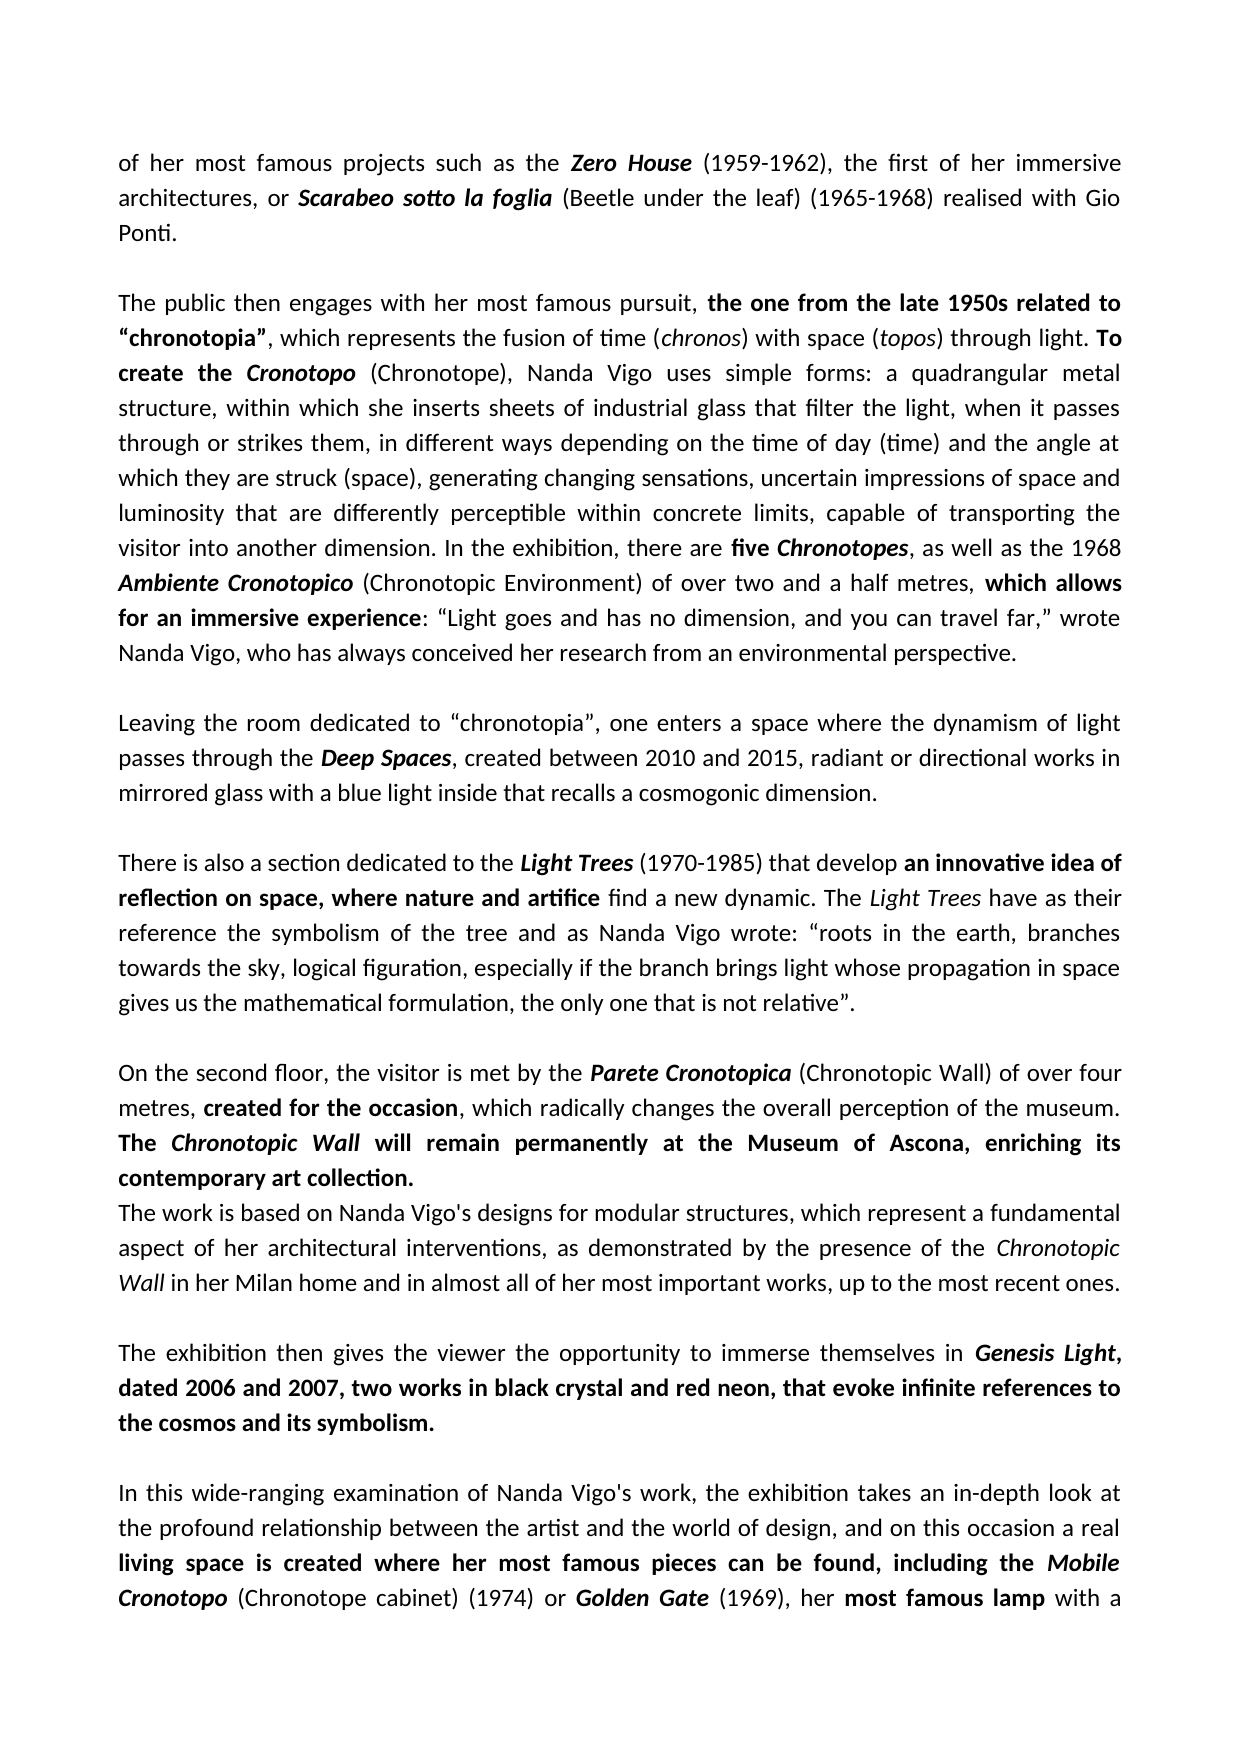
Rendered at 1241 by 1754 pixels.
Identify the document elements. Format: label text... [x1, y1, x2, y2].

text Leaving the room dedicated to “chronotopia”, one enters a space where the dynamism of light passes through the Deep Spaces, created between 2010 and 2015, radiant or directional works in mirrored glass with a blue light inside that recalls a cosmogonic dimension. [118, 708, 1122, 808]
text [118, 148, 1122, 248]
text The public then engages with her most famous pursuit, the one from the late 1950s related to “chronotopia”, which represents the fusion of time (chronos) with space (topos) through light. To create the Cronotopo (Chronotope), Nanda Vigo uses simple forms: a quadrangular metal structure, within which she inserts sheets of industrial glass that filter the light, when it passes through or strikes them, in different ways depending on the time of day (time) and the angle at which they are struck (space), generating changing sensations, uncertain impressions of space and luminosity that are differently perceptible within concrete limits, capable of transporting the visitor into another dimension. In the exhibition, there are five Chronotopes, as well as the 1968 Ambiente Cronotopico (Chronotopic Environment) of over two and a half metres, which allows for an immersive experience: “Light goes and has no dimension, and you can travel far,” wrote Nanda Vigo, who has always conceived her research from an environmental perspective. [118, 288, 1122, 668]
text On the second floor, the visitor is met by the Parete Cronotopica (Chronotopic Wall) of over four metres, created for the occasion, which radically changes the overall perception of the museum. The Chronotopic Wall will remain permanently at the Museum of Ascona, enriching its contemporary art collection. [118, 1058, 1122, 1193]
text The work is based on Nanda Vigo's designs for modular structures, which represent a fundamental aspect of her architectural interventions, as demonstrated by the presence of the Chronotopic Wall in her Milan home and in almost all of her most important works, up to the most recent ones. [118, 1198, 1122, 1298]
text The exhibition then gives the viewer the opportunity to immerse themselves in Genesis Light, dated 2006 and 2007, two works in black crystal and red neon, that evoke infinite references to the cosmos and its symbolism. [118, 1338, 1122, 1438]
text There is also a section dedicated to the Light Trees (1970-1985) that develop an innovative idea of reflection on space, where nature and artifice find a new dynamic. The Light Trees have as their reference the symbolism of the tree and as Nanda Vigo wrote: “roots in the earth, branches towards the sky, logical figuration, especially if the branch brings light whose propagation in space gives us the mathematical formulation, the only one that is not relative”. [118, 848, 1122, 1018]
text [118, 1478, 1122, 1613]
